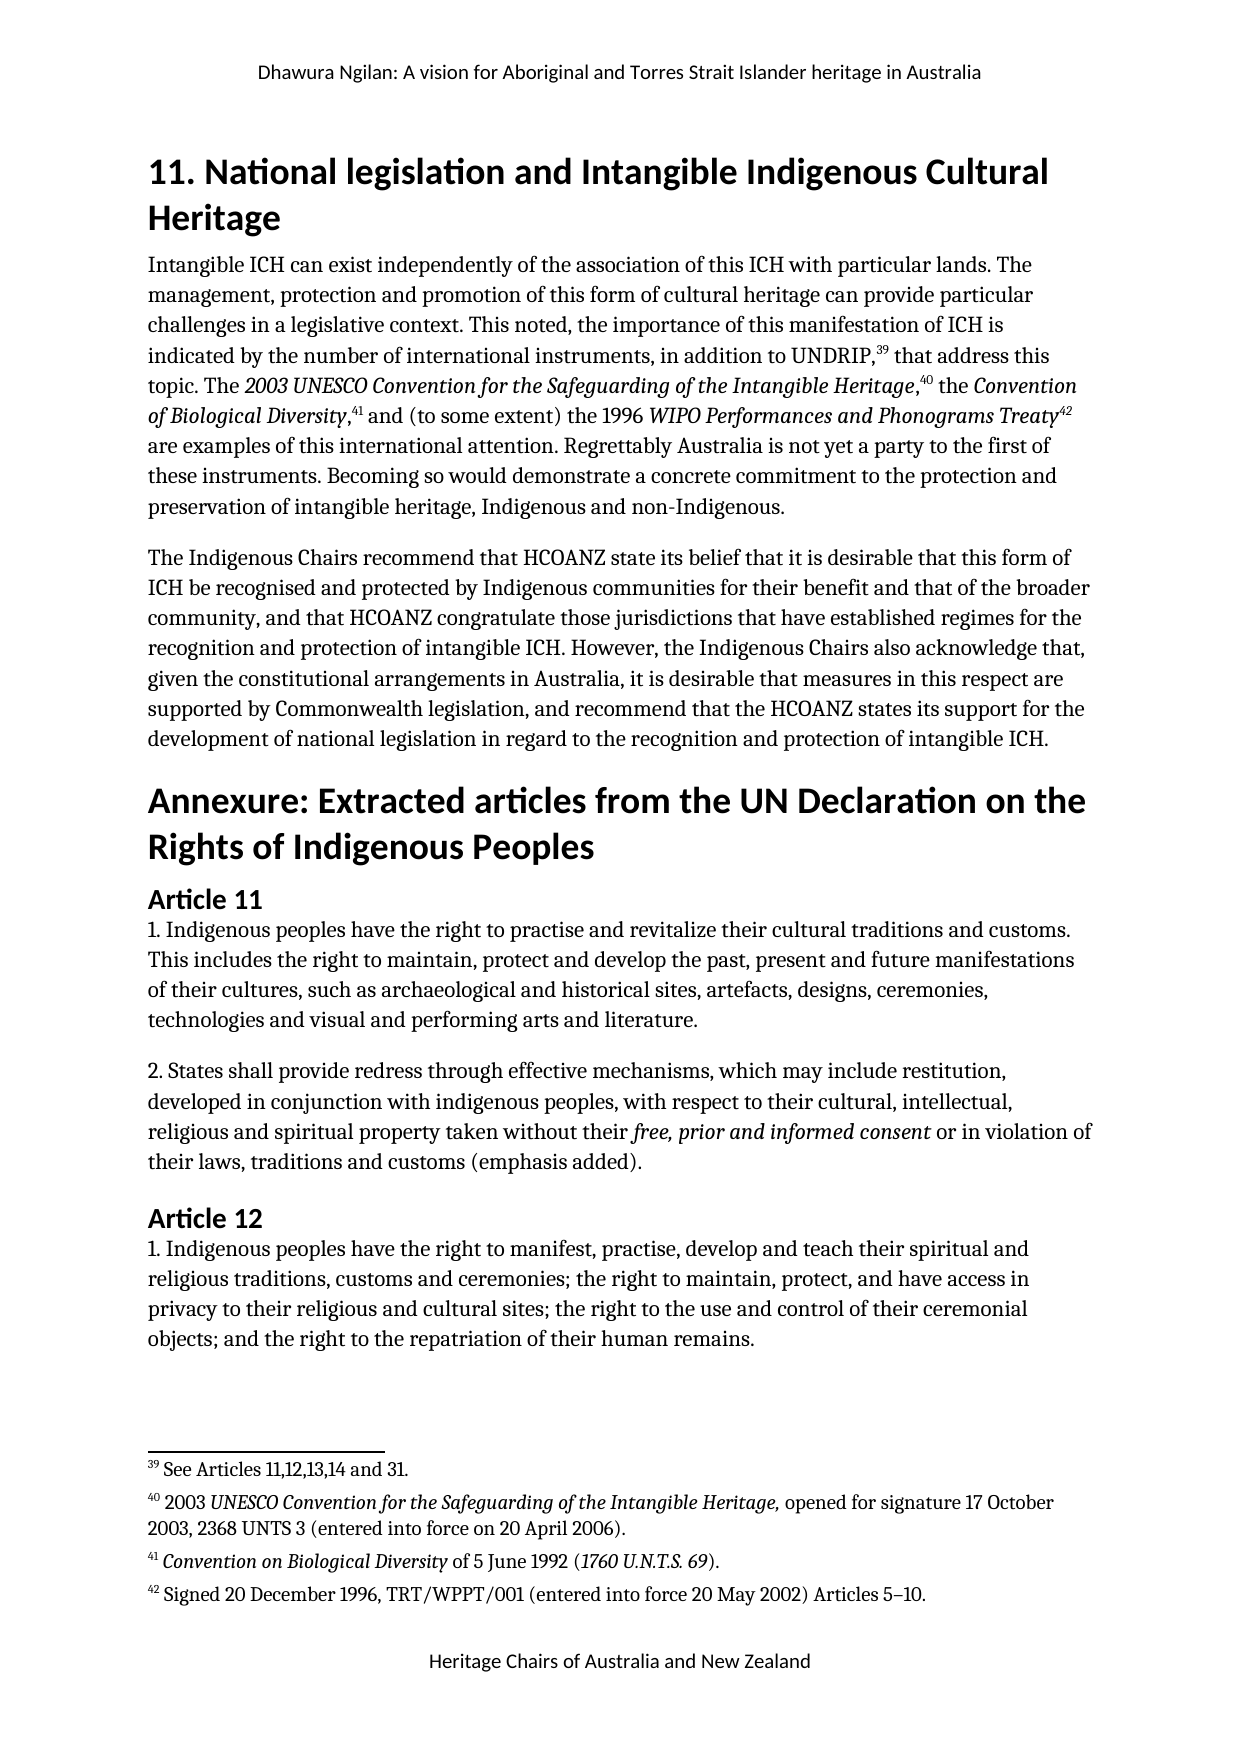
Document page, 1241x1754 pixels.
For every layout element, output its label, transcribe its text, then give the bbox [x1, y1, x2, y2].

text The Indigenous Chairs recommend that HCOANZ state its belief that it is desirable that this form of ICH be recognised and protected by Indigenous communities for their benefit and that of the broader community, and that HCOANZ congratulate those jurisdictions that have established regimes for the recognition and protection of intangible ICH. However, the Indigenous Chairs also acknowledge that, given the constitutional arrangements in Australia, it is desirable that measures in this respect are supported by Commonwealth legislation, and recommend that the HCOANZ states its support for the development of national legislation in regard to the recognition and protection of intangible ICH. [148, 544, 1092, 752]
text 1. Indigenous peoples have the right to manifest, practise, develop and teach their spiritual and religious traditions, customs and ceremonies; the right to maintain, protect, and have access in privacy to their religious and cultural sites; the right to the use and control of their ceremonial objects; and the right to the repatriation of their human remains. [148, 1236, 1092, 1353]
subtitle Article 11 [148, 881, 1092, 917]
text 1. Indigenous peoples have the right to practise and revitalize their cultural traditions and customs. This includes the right to maintain, protect and develop the past, present and future manifestations of their cultures, such as archaeological and historical sites, artefacts, designs, ceremonies, technologies and visual and performing arts and literature. [148, 917, 1092, 1034]
subtitle 11. National legislation and Intangible Indigenous Cultural Heritage [148, 148, 1092, 239]
subtitle Article 12 [148, 1200, 1092, 1236]
subtitle Annexure: Extracted articles from the UN Declaration on the Rights of Indigenous Peoples [148, 777, 1092, 868]
text 2. States shall provide redress through effective mechanisms, which may include restitution, developed in conjunction with indigenous peoples, with respect to their cultural, intellectual, religious and spiritual property taken without their free, prior and informed consent or in violation of their laws, traditions and customs (emphasis added). [148, 1058, 1092, 1175]
text Intangible ICH can exist independently of the association of this ICH with particular lands. The management, protection and promotion of this form of cultural heritage can provide particular challenges in a legislative context. This noted, the importance of this manifestation of ICH is indicated by the number of international instruments, in addition to UNDRIP, that address this topic. The 2003 UNESCO Convention for the Safeguarding of the Intangible Heritage, the Convention of Biological Diversity, and (to some extent) the 1996 WIPO Performances and Phonograms Treaty are examples of this international attention. Regrettably Australia is not yet a party to the first of these instruments. Becoming so would demonstrate a concrete commitment to the protection and preservation of intangible heritage, Indigenous and non-Indigenous. [148, 252, 1092, 520]
